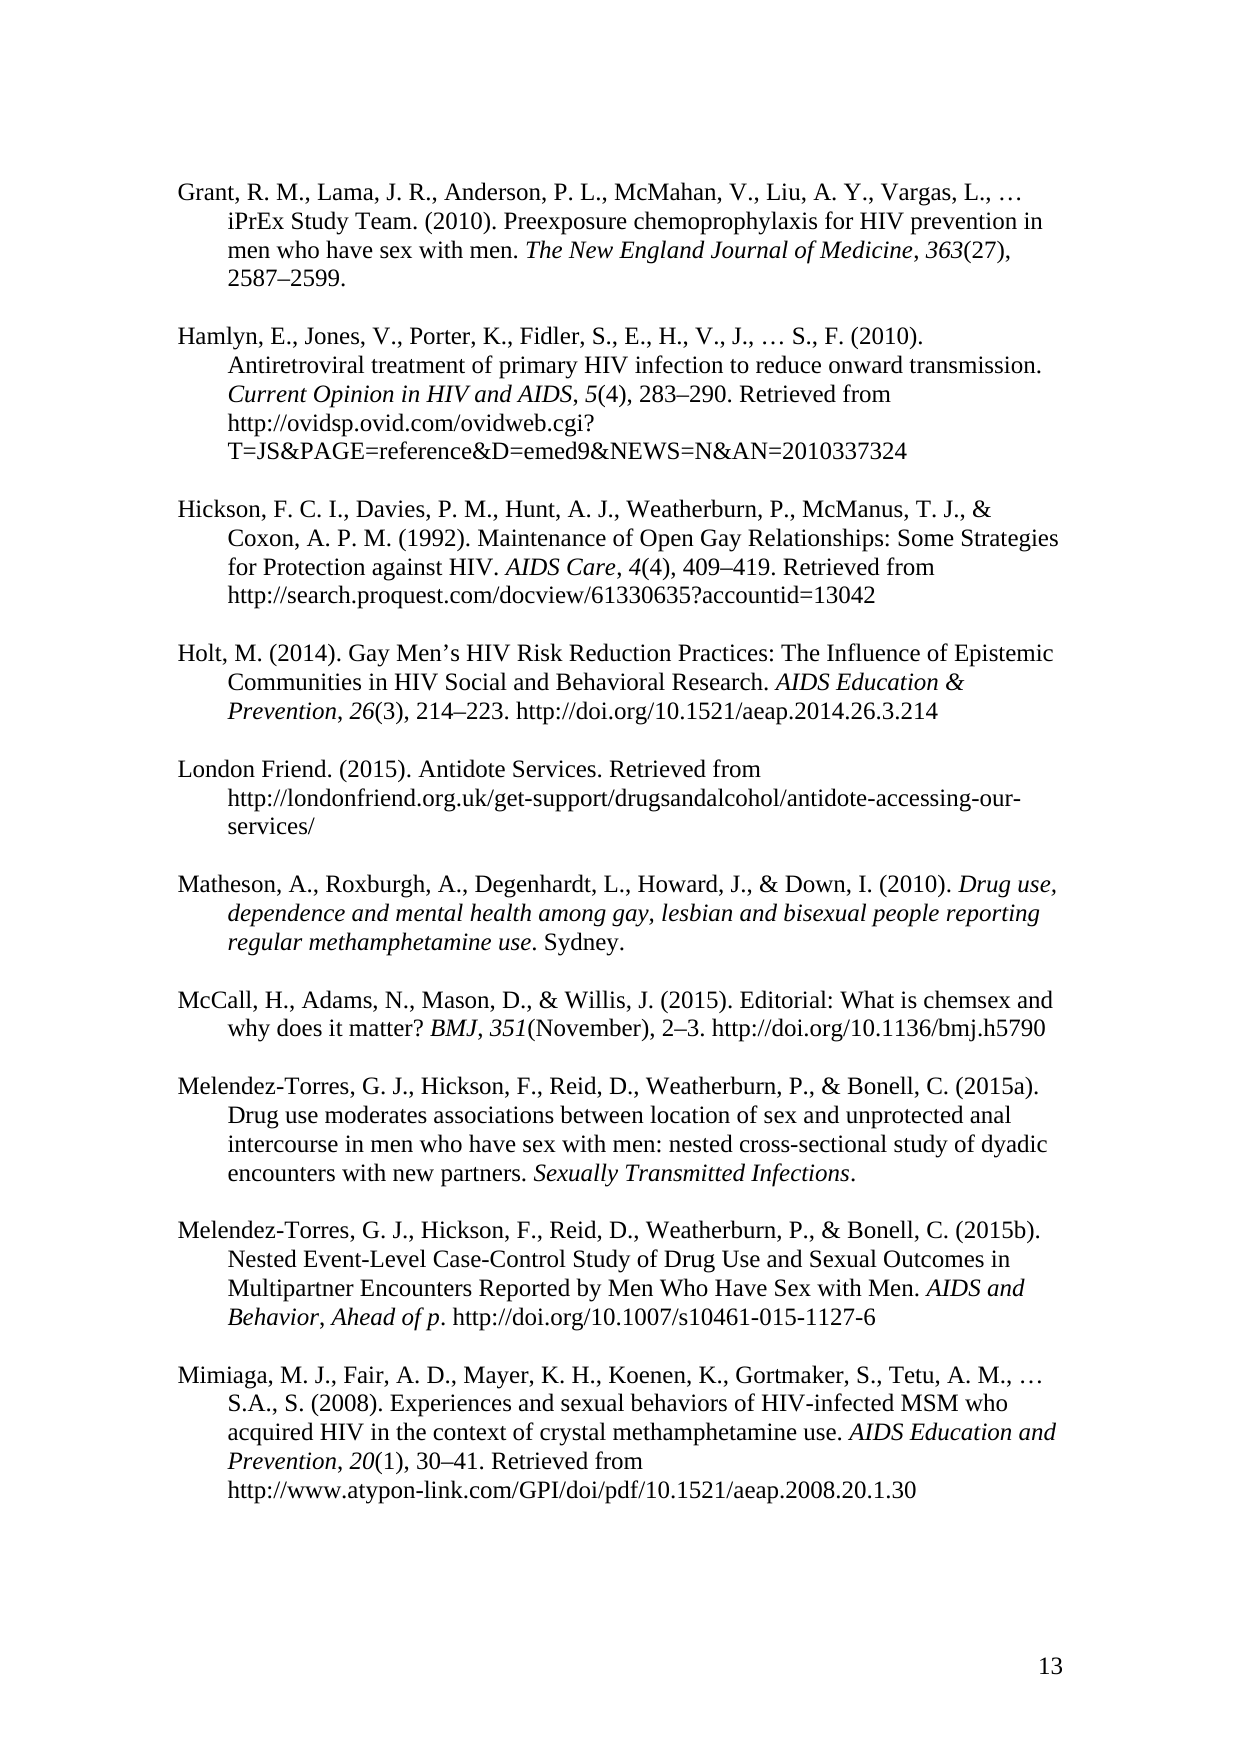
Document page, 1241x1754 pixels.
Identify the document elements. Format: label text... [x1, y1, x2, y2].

text Melendez-Torres, G. J., Hickson, F., Reid, D., Weatherburn, P., & Bonell, C. (2015b). Nested Event-Level Case-Control Study of Drug Use and Sexual Outcomes in Multipartner Encounters Reported by Men Who Have Sex with Men. AIDS and Behavior, Ahead of p. http://doi.org/10.1007/s10461-015-1127-6 [177, 1216, 1063, 1331]
text London Friend. (2015). Antidote Services. Retrieved from http://londonfriend.org.uk/get-support/drugsandalcohol/antidote-accessing-our-services/ [177, 754, 1063, 840]
text Matheson, A., Roxburgh, A., Degenhardt, L., Howard, J., & Down, I. (2010). Drug use, dependence and mental health among gay, lesbian and bisexual people reporting regular methamphetamine use. Sydney. [177, 869, 1063, 956]
text McCall, H., Adams, N., Mason, D., & Willis, J. (2015). Editorial: What is chemsex and why does it matter? BMJ, 351(November), 2–3. http://doi.org/10.1136/bmj.h5790 [177, 985, 1063, 1042]
text Hamlyn, E., Jones, V., Porter, K., Fidler, S., E., H., V., J., … S., F. (2010). Antiretroviral treatment of primary HIV infection to reduce onward transmission. Current Opinion in HIV and AIDS, 5(4), 283–290. Retrieved from http://ovidsp.ovid.com/ovidweb.cgi?T=JS&PAGE=reference&D=emed9&NEWS=N&AN=2010337324 [177, 321, 1063, 465]
text Hickson, F. C. I., Davies, P. M., Hunt, A. J., Weatherburn, P., McManus, T. J., & Coxon, A. P. M. (1992). Maintenance of Open Gay Relationships: Some Strategies for Protection against HIV. AIDS Care, 4(4), 409–419. Retrieved from http://search.proquest.com/docview/61330635?accountid=13042 [177, 494, 1063, 609]
text Mimiaga, M. J., Fair, A. D., Mayer, K. H., Koenen, K., Gortmaker, S., Tetu, A. M., … S.A., S. (2008). Experiences and sexual behaviors of HIV-infected MSM who acquired HIV in the context of crystal methamphetamine use. AIDS Education and Prevention, 20(1), 30–41. Retrieved from http://www.atypon-link.com/GPI/doi/pdf/10.1521/aeap.2008.20.1.30 [177, 1360, 1063, 1503]
text Holt, M. (2014). Gay Men’s HIV Risk Reduction Practices: The Influence of Epistemic Communities in HIV Social and Behavioral Research. AIDS Education & Prevention, 26(3), 214–223. http://doi.org/10.1521/aeap.2014.26.3.214 [177, 638, 1063, 725]
text Melendez-Torres, G. J., Hickson, F., Reid, D., Weatherburn, P., & Bonell, C. (2015a). Drug use moderates associations between location of sex and unprotected anal intercourse in men who have sex with men: nested cross-sectional study of dyadic encounters with new partners. Sexually Transmitted Infections. [177, 1071, 1063, 1186]
text Grant, R. M., Lama, J. R., Anderson, P. L., McMahan, V., Liu, A. Y., Vargas, L., … iPrEx Study Team. (2010). Preexposure chemoprophylaxis for HIV prevention in men who have sex with men. The New England Journal of Medicine, 363(27), 2587–2599. [177, 177, 1063, 292]
